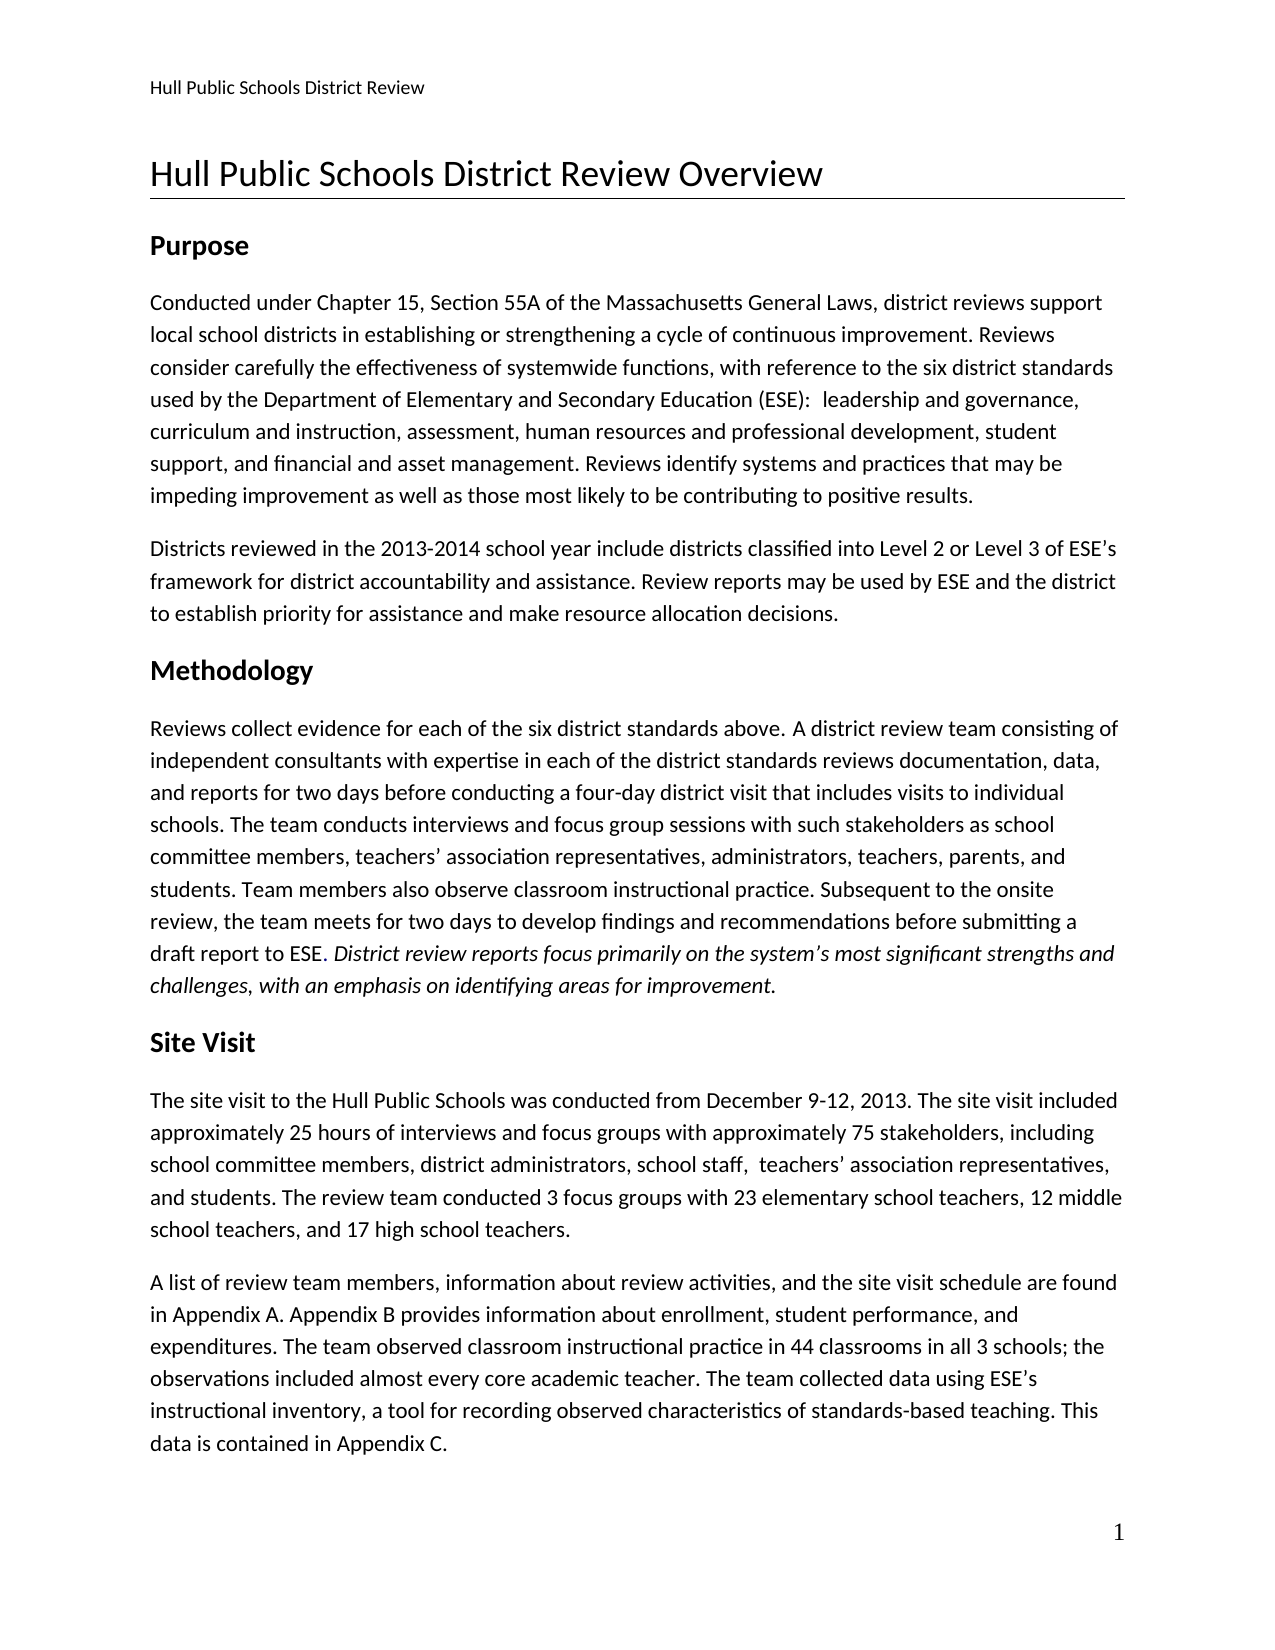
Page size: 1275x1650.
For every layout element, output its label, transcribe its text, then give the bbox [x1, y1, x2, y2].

text Hull Public Schools District Review Overview [150, 150, 1125, 198]
text The site visit to the Hull Public Schools was conducted from December 9-12, 2013. The site visit included approximately 25 hours of interviews and focus groups with approximately 75 stakeholders, including school committee members, district administrators, school staff, teachers’ association representatives, and students. The review team conducted 3 focus groups with 23 elementary school teachers, 12 middle school teachers, and 17 high school teachers. [150, 1086, 1125, 1243]
text Conducted under Chapter 15, Section 55A of the Massachusetts General Laws, district reviews support local school districts in establishing or strengthening a cycle of continuous improvement. Reviews consider carefully the effectiveness of systemwide functions, with reference to the six district standards used by the Department of Elementary and Secondary Education (ESE): leadership and governance, curriculum and instruction, assessment, human resources and professional development, student support, and financial and asset management. Reviews identify systems and practices that may be impeding improvement as well as those most likely to be contributing to positive results. [150, 288, 1125, 509]
text Methodology [150, 652, 1125, 688]
text Districts reviewed in the 2013-2014 school year include districts classified into Level 2 or Level 3 of ESE’s framework for district accountability and assistance. Review reports may be used by ESE and the district to establish priority for assistance and make resource allocation decisions. [150, 534, 1125, 627]
text A list of review team members, information about review activities, and the site visit schedule are found in Appendix A. Appendix B provides information about enrollment, student performance, and expenditures. The team observed classroom instructional practice in 44 classrooms in all 3 schools; the observations included almost every core academic teacher. The team collected data using ESE’s instructional inventory, a tool for recording observed characteristics of standards-based teaching. This data is contained in Appendix C. [150, 1268, 1125, 1457]
text Reviews collect evidence for each of the six district standards above. A district review team consisting of independent consultants with expertise in each of the district standards reviews documentation, data, and reports for two days before conducting a four-day district visit that includes visits to individual schools. The team conducts interviews and focus group sessions with such stakeholders as school committee members, teachers’ association representatives, administrators, teachers, parents, and students. Team members also observe classroom instructional practice. Subsequent to the onsite review, the team meets for two days to develop findings and recommendations before submitting a draft report to ESE. District review reports focus primarily on the system’s most significant strengths and challenges, with an emphasis on identifying areas for improvement. [150, 714, 1125, 999]
text Purpose [150, 227, 1125, 262]
text Site Visit [150, 1024, 1125, 1060]
